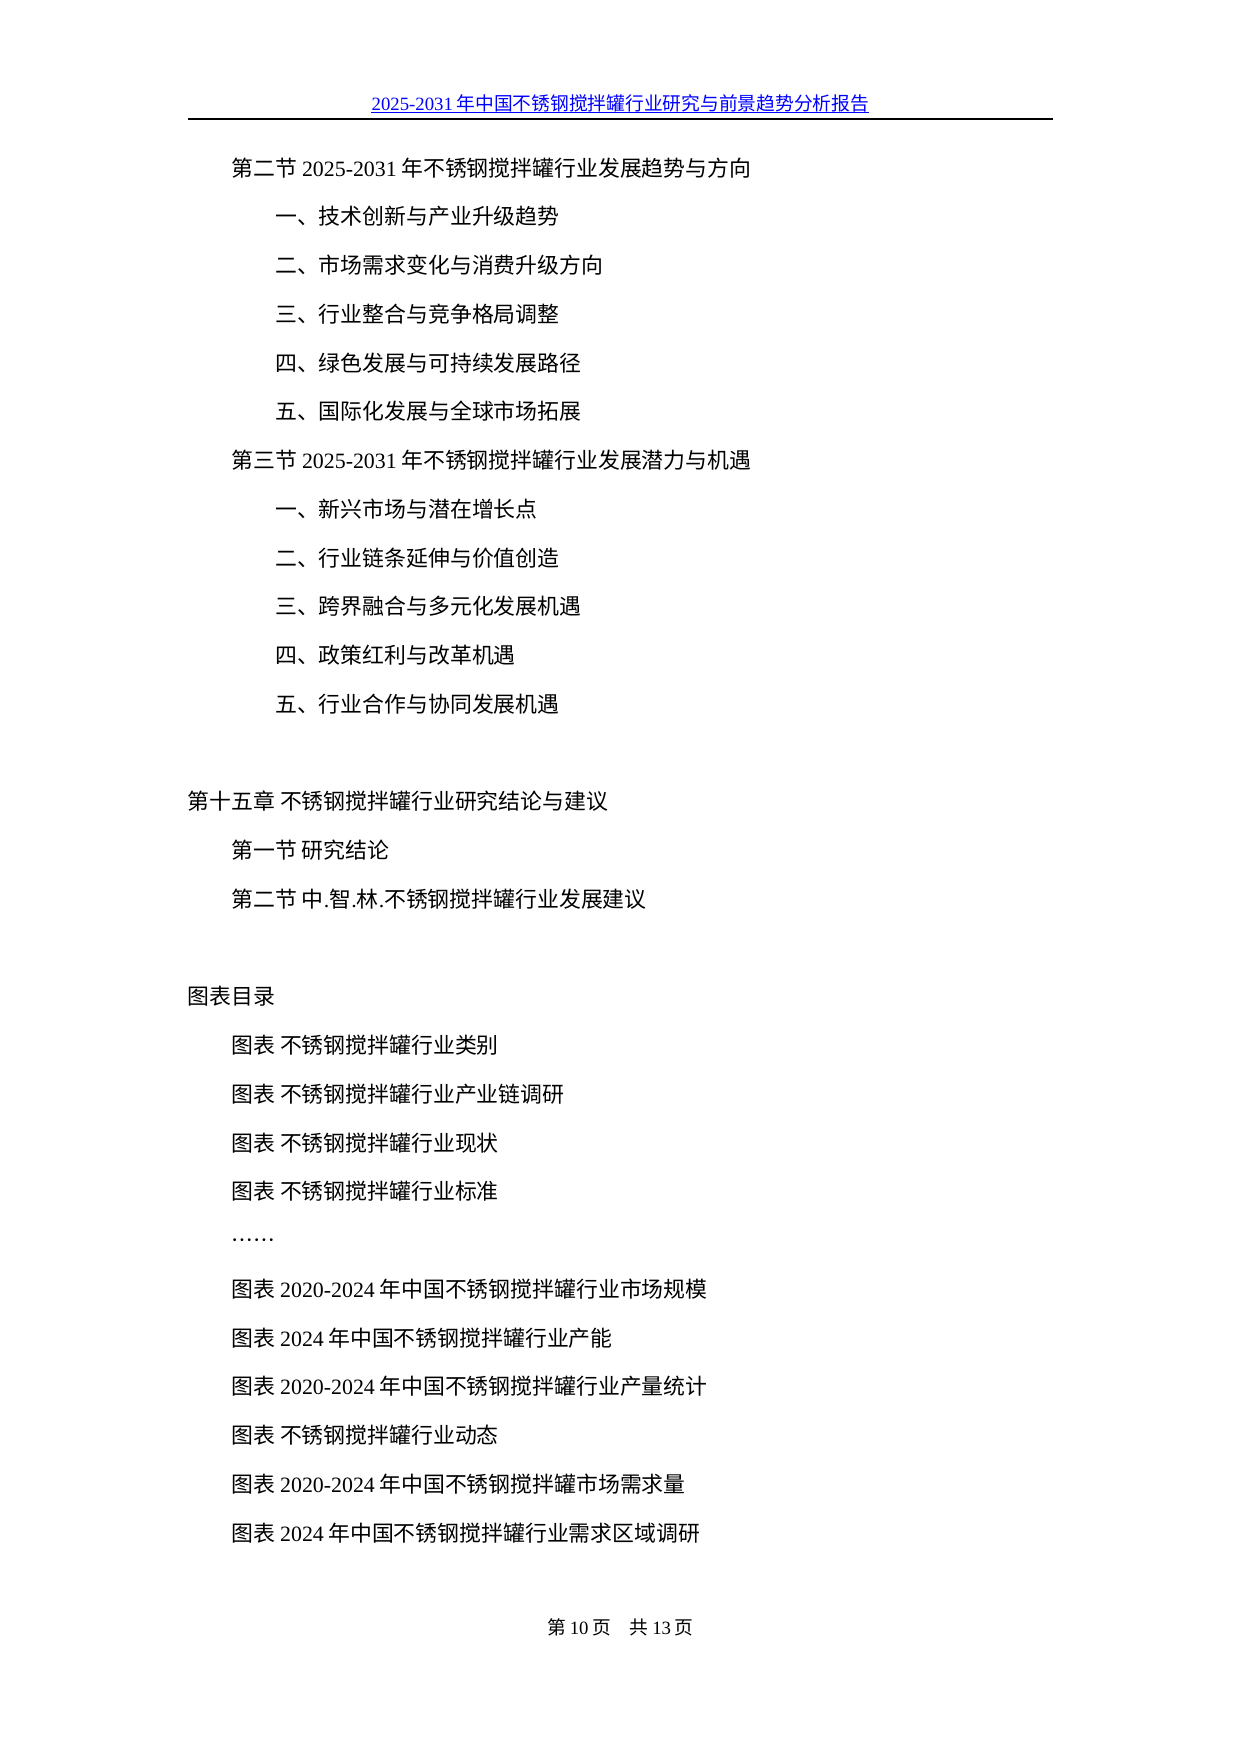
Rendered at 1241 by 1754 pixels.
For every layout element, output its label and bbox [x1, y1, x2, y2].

text [187, 150, 1053, 1548]
